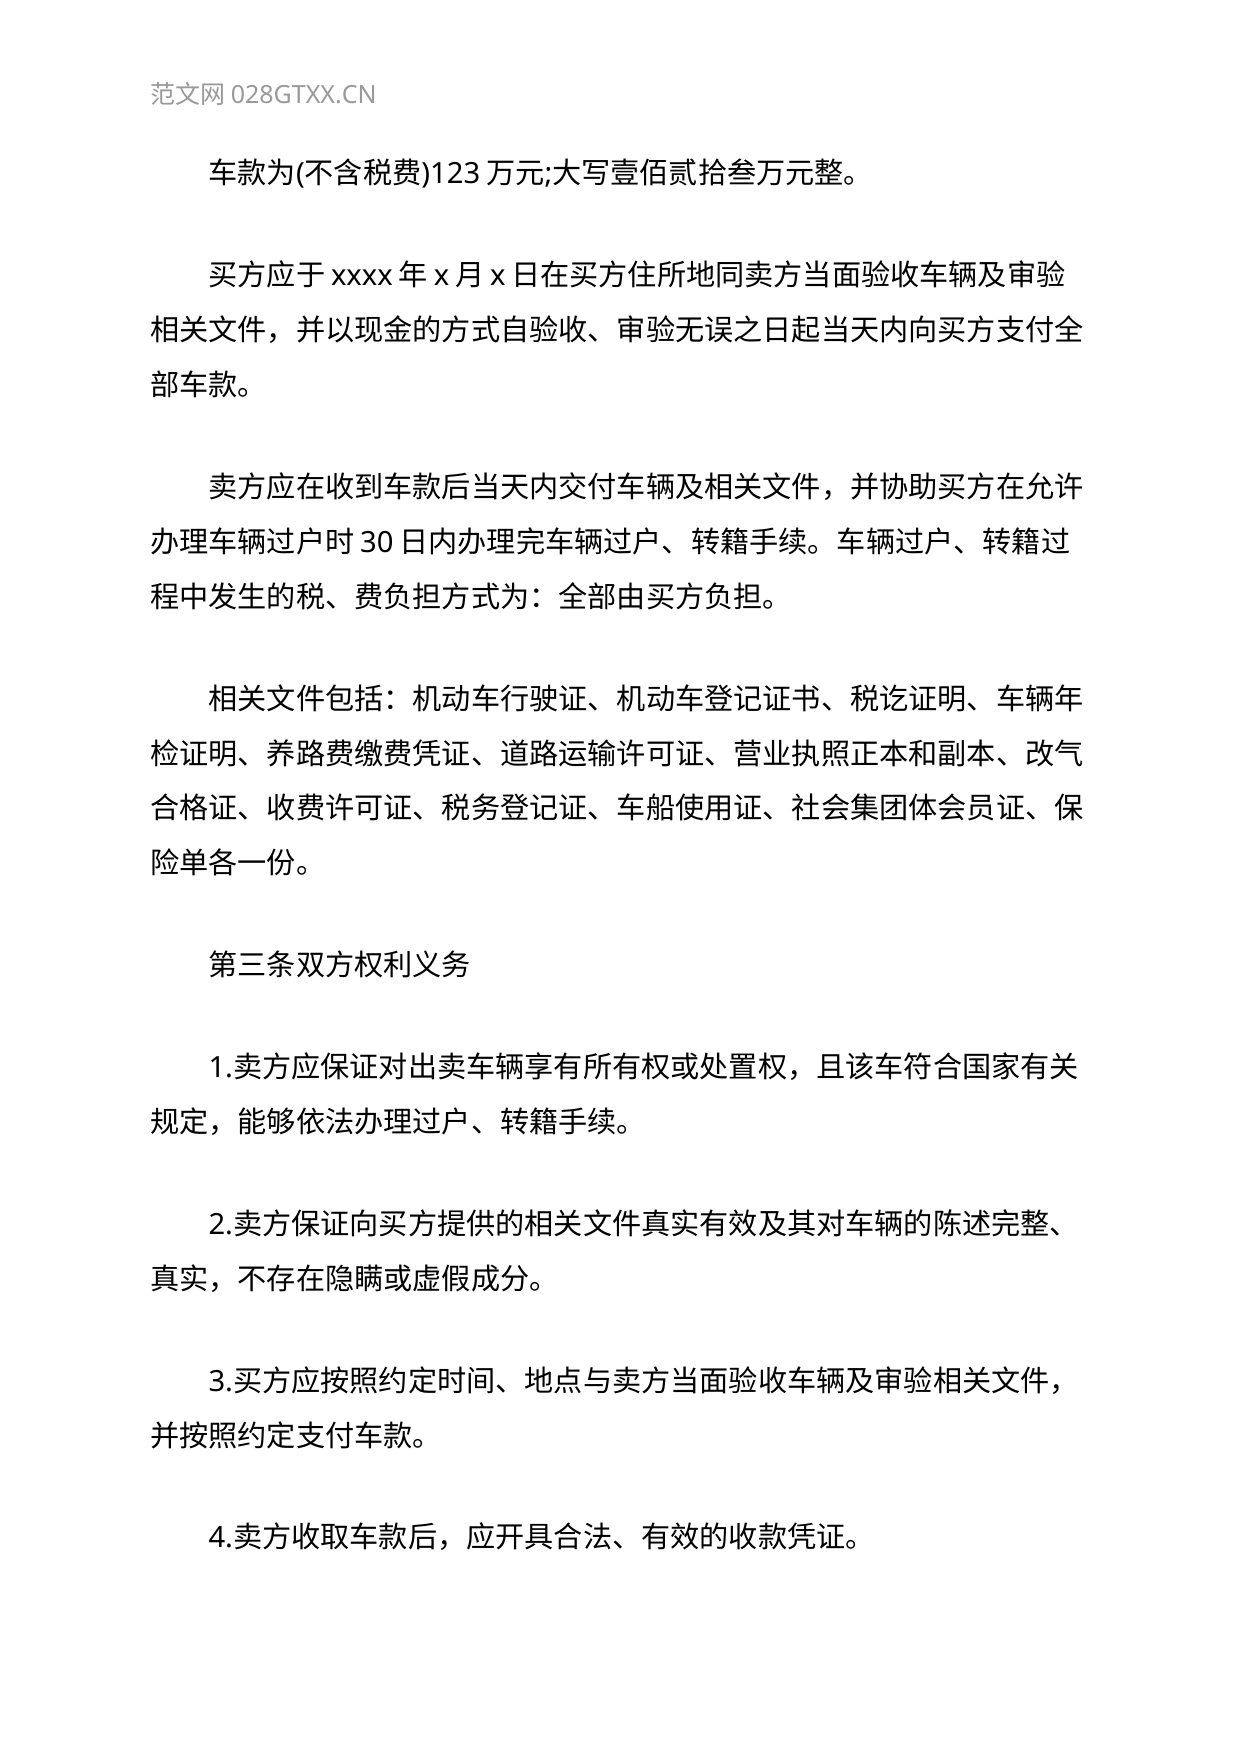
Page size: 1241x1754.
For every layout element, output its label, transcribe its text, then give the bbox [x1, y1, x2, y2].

text 卖方应在收到车款后当天内交付车辆及相关文件，并协助买方在允许办理车辆过户时30日内办理完车辆过户、转籍手续。车辆过户、转籍过程中发生的税、费负担方式为：全部由买方负担。 [150, 464, 1090, 616]
text 车款为(不含税费)123万元;大写壹佰贰拾叁万元整。 [150, 150, 1090, 192]
text 4.卖方收取车款后，应开具合法、有效的收款凭证。 [150, 1514, 1090, 1556]
text 买方应于xxxx年x月x日在买方住所地同卖方当面验收车辆及审验相关文件，并以现金的方式自验收、审验无误之日起当天内向买方支付全部车款。 [150, 252, 1090, 404]
text 3.买方应按照约定时间、地点与卖方当面验收车辆及审验相关文件，并按照约定支付车款。 [150, 1357, 1090, 1454]
text 相关文件包括：机动车行驶证、机动车登记证书、税讫证明、车辆年检证明、养路费缴费凭证、道路运输许可证、营业执照正本和副本、改气合格证、收费许可证、税务登记证、车船使用证、社会集团体会员证、保险单各一份。 [150, 675, 1090, 882]
text 1.卖方应保证对出卖车辆享有所有权或处置权，且该车符合国家有关规定，能够依法办理过户、转籍手续。 [150, 1043, 1090, 1141]
text 第三条双方权利义务 [150, 942, 1090, 984]
text 2.卖方保证向买方提供的相关文件真实有效及其对车辆的陈述完整、真实，不存在隐瞒或虚假成分。 [150, 1200, 1090, 1298]
